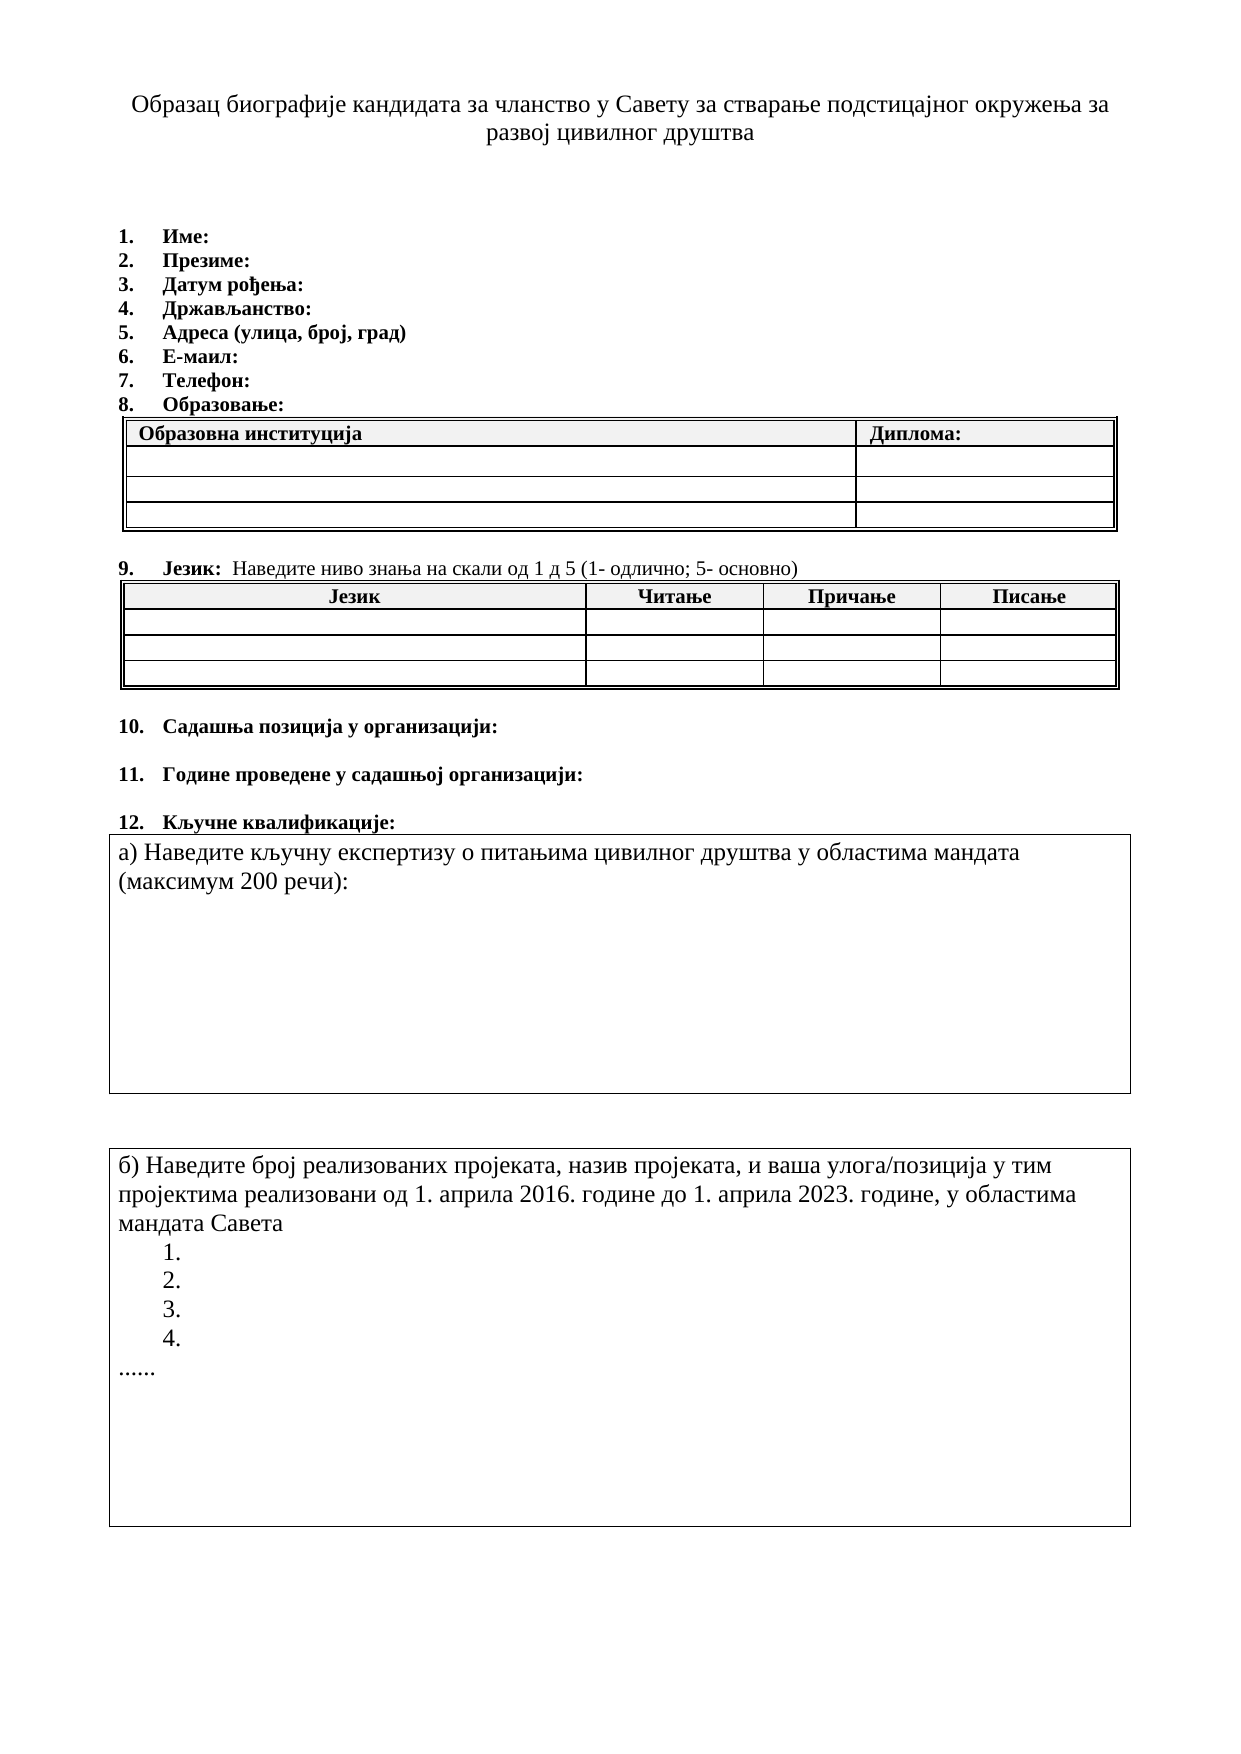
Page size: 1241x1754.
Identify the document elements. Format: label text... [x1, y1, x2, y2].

table_header Језик [125, 584, 585, 608]
table_cell [941, 636, 1115, 659]
table_cell [127, 477, 855, 501]
list Презиме: [118, 248, 1122, 272]
table_header Образовна институција [127, 421, 855, 445]
table_header Писање [941, 584, 1115, 608]
list Садашња позиција у организацији: [118, 714, 1122, 738]
table_cell [941, 610, 1115, 634]
table_cell [857, 503, 1113, 527]
list Адреса (улица, број, град) [118, 320, 1122, 344]
table_cell [764, 610, 940, 634]
text 3. [118, 1294, 1122, 1323]
table_header Диплома: [857, 421, 1113, 445]
list Године проведене у садашњој организацији: [118, 762, 1122, 786]
list Е-маил: [118, 344, 1122, 368]
list Образовање: [118, 392, 1122, 416]
table_cell [764, 661, 940, 685]
table_cell [857, 447, 1113, 476]
list Име: [118, 224, 1122, 248]
text 1. [118, 1237, 1122, 1266]
table_cell [941, 661, 1115, 685]
list Држављанство: [118, 296, 1122, 320]
table_cell [587, 661, 763, 685]
text Образац биографије кандидата зa чланство у Савету за стварање подстицајног окружења за развој цивилног друштва [118, 89, 1122, 146]
text 2. [118, 1266, 1122, 1294]
table_cell [125, 661, 585, 685]
text 4. [118, 1323, 1122, 1352]
table_cell [125, 610, 585, 634]
table_cell [127, 503, 855, 527]
table_cell [127, 447, 855, 476]
list Кључне квалификације: [118, 810, 1122, 834]
table_cell [857, 477, 1113, 501]
table_header Читање [587, 584, 763, 608]
list Језик: Наведите ниво знања на скали од 1 д 5 (1- одлично; 5- основно) [118, 556, 1122, 579]
text б) Наведите број реализованих пројеката, назив пројеката, и ваша улога/позиција у тим пројектима реализовани од 1. априла 2016. године до 1. априла 2023. године, у областима мандата Савета [110, 1149, 1130, 1237]
table_header Причање [764, 584, 940, 608]
table_cell [764, 636, 940, 659]
text а) Наведите кључну експертизу о питањима цивилног друштва у областима мандата (максимум 200 речи): [110, 835, 1130, 895]
table_cell [587, 610, 763, 634]
text ...... [118, 1352, 1122, 1381]
list Телефон: [118, 368, 1122, 392]
table_cell [587, 636, 763, 659]
list Датум рођења: [118, 272, 1122, 296]
table_cell [125, 636, 585, 659]
